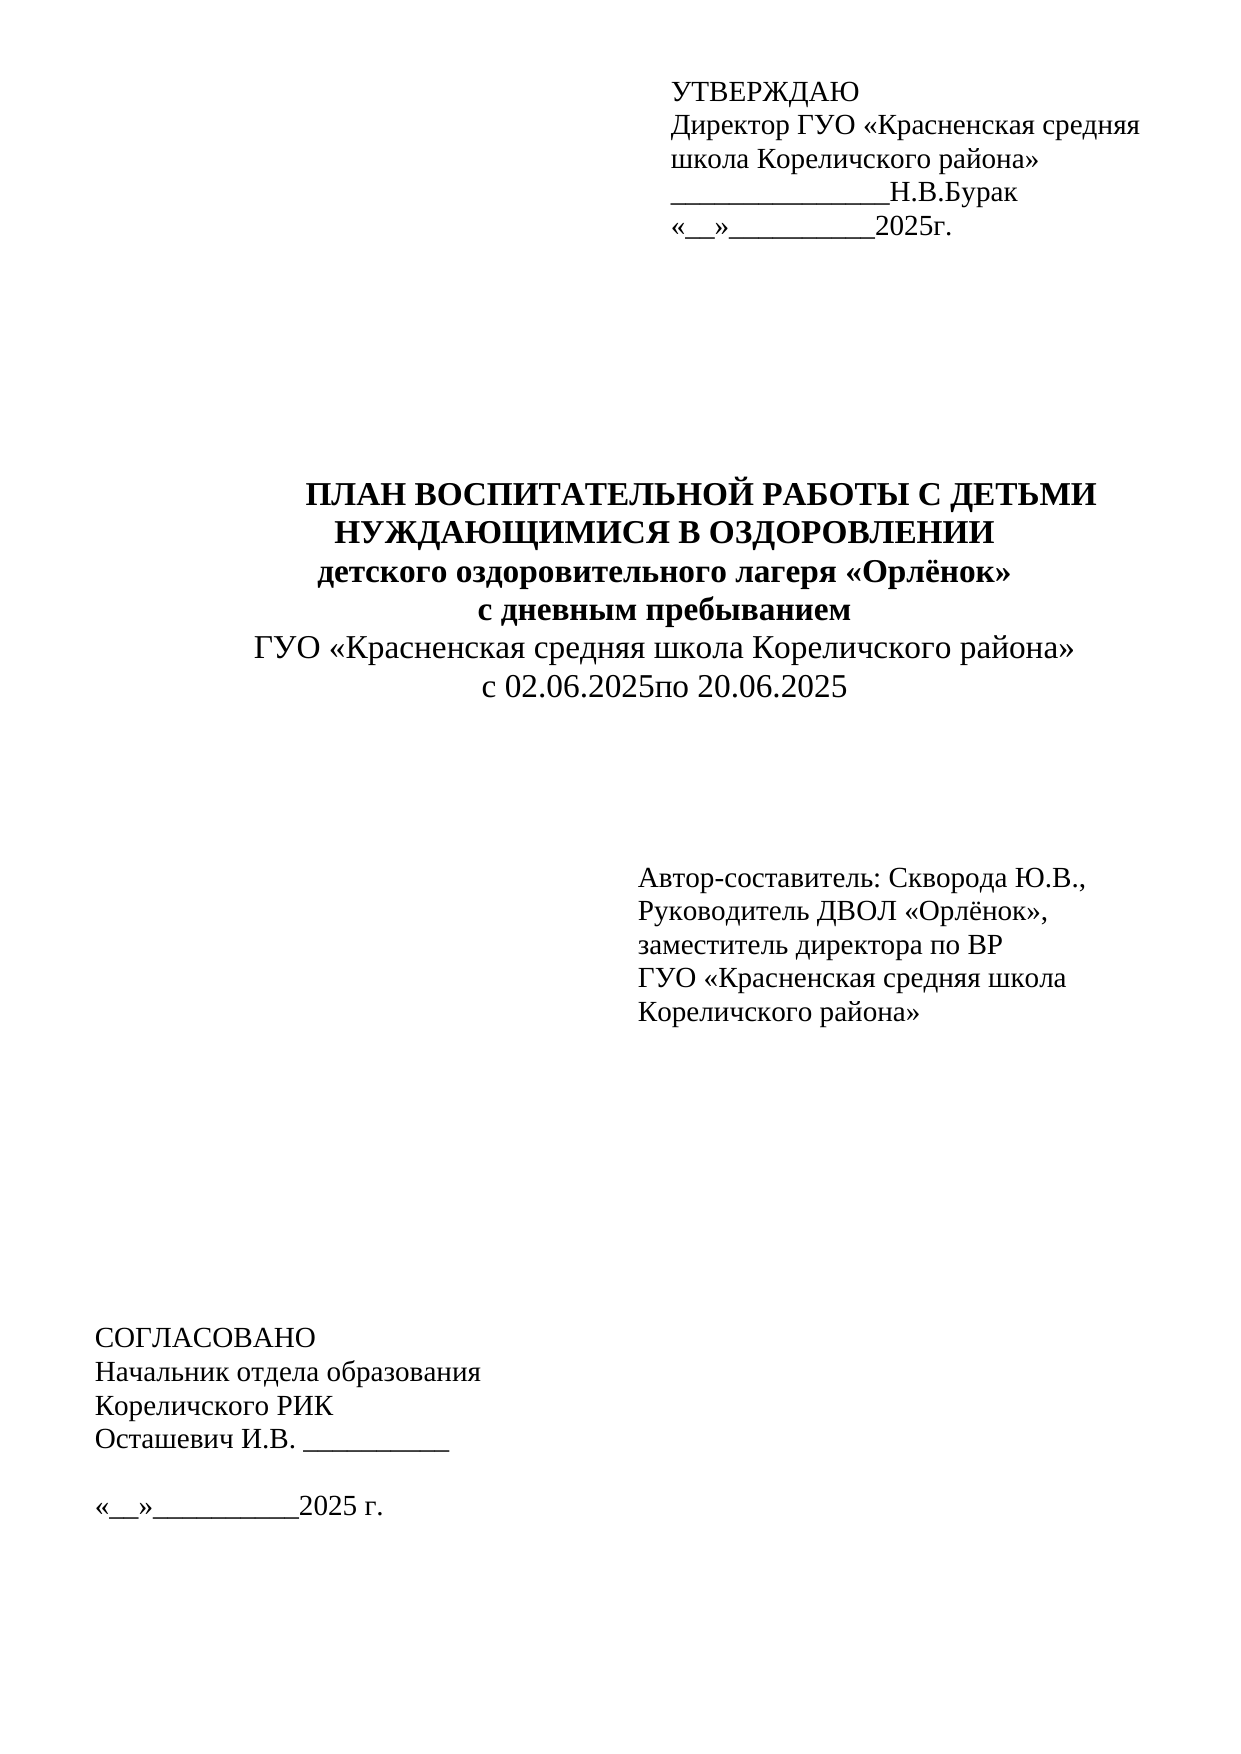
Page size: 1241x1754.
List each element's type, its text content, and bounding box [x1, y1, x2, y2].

text ГУО «Красненская средняя школа Кореличского района» [177, 628, 1152, 666]
text с дневным пребыванием [177, 589, 1152, 628]
text детского оздоровительного лагеря «Орлёнок» [177, 551, 1152, 589]
text с 02.06.2025по 20.06.2025 [177, 666, 1152, 704]
text ПЛАН ВОСПИТАТЕЛЬНОЙ РАБОТЫ С ДЕТЬМИ НУЖДАЮЩИМИСЯ В ОЗДОРОВЛЕНИИ [177, 474, 1152, 551]
